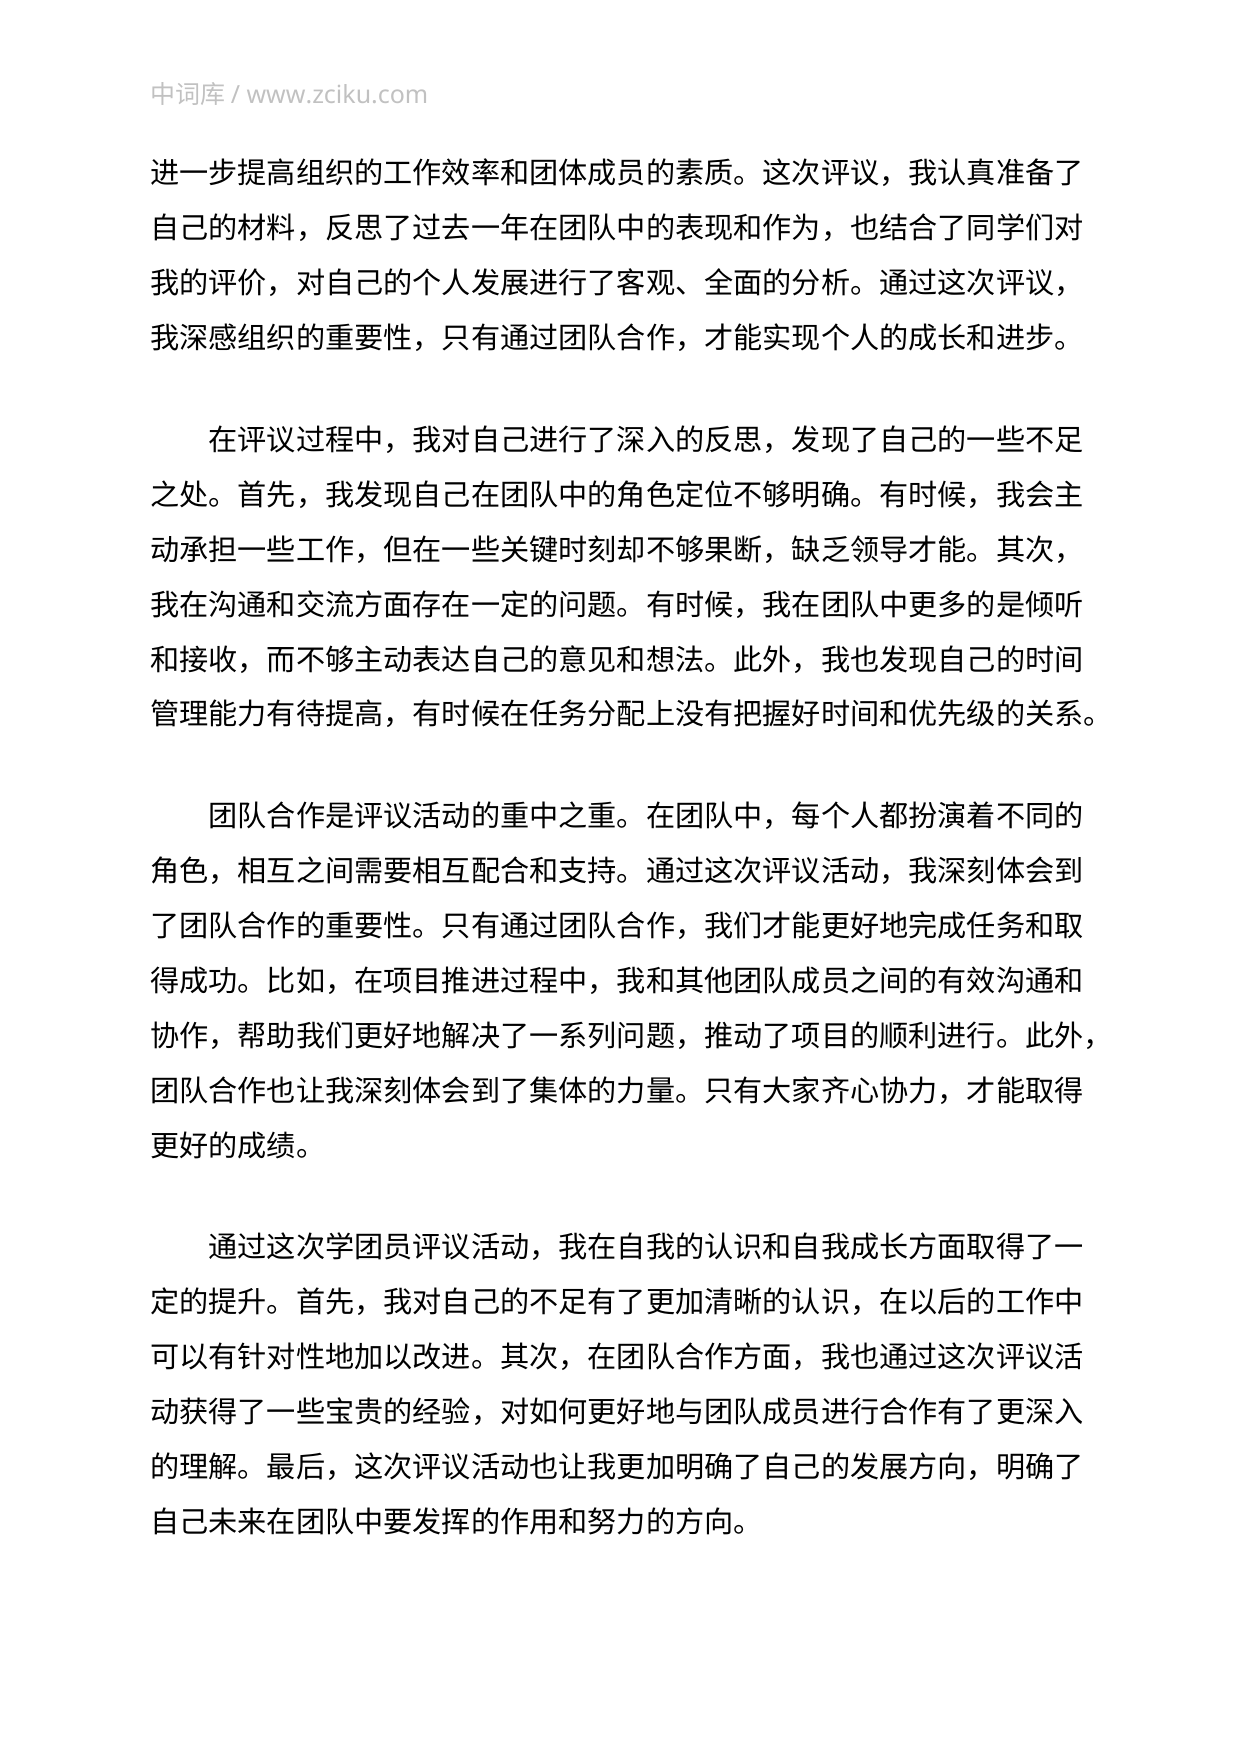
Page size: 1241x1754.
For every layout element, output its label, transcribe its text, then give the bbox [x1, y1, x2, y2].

text 通过这次学团员评议活动，我在自我的认识和自我成长方面取得了一定的提升。首先，我对自己的不足有了更加清晰的认识，在以后的工作中可以有针对性地加以改进。其次，在团队合作方面，我也通过这次评议活动获得了一些宝贵的经验，对如何更好地与团队成员进行合作有了更深入的理解。最后，这次评议活动也让我更加明确了自己的发展方向，明确了自己未来在团队中要发挥的作用和努力的方向。 [150, 1224, 1090, 1541]
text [150, 150, 1090, 357]
text 在评议过程中，我对自己进行了深入的反思，发现了自己的一些不足之处。首先，我发现自己在团队中的角色定位不够明确。有时候，我会主动承担一些工作，但在一些关键时刻却不够果断，缺乏领导才能。其次，我在沟通和交流方面存在一定的问题。有时候，我在团队中更多的是倾听和接收，而不够主动表达自己的意见和想法。此外，我也发现自己的时间管理能力有待提高，有时候在任务分配上没有把握好时间和优先级的关系。 [150, 416, 1090, 733]
text 团队合作是评议活动的重中之重。在团队中，每个人都扮演着不同的角色，相互之间需要相互配合和支持。通过这次评议活动，我深刻体会到了团队合作的重要性。只有通过团队合作，我们才能更好地完成任务和取得成功。比如，在项目推进过程中，我和其他团队成员之间的有效沟通和协作，帮助我们更好地解决了一系列问题，推动了项目的顺利进行。此外，团队合作也让我深刻体会到了集体的力量。只有大家齐心协力，才能取得更好的成绩。 [150, 793, 1090, 1164]
